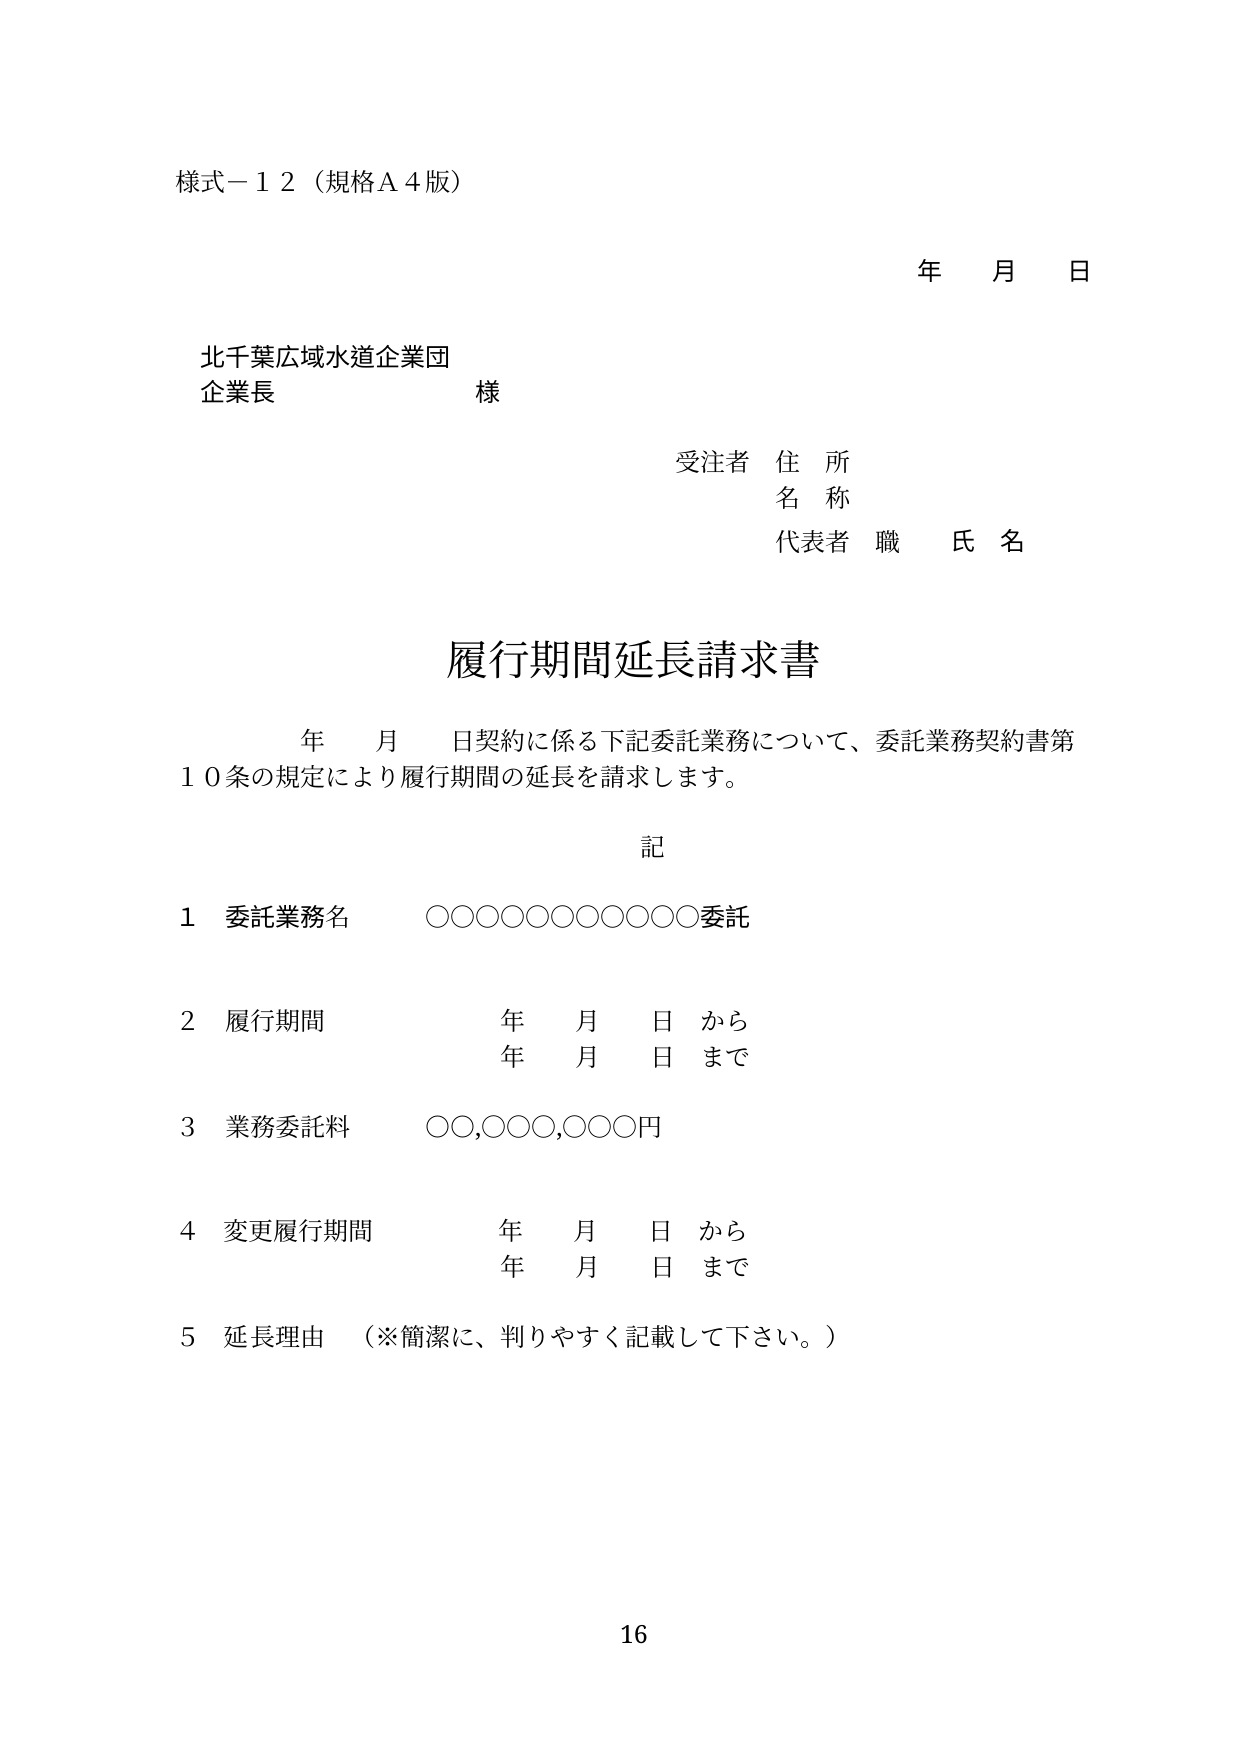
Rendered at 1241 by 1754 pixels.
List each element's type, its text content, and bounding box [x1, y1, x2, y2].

text ５ 延 長理由 （※簡潔に、判りやすく記載して下さい。） [175, 1317, 1092, 1353]
text ３ 業務委託料 ○○,○○○,○○○円 [175, 1107, 1092, 1143]
text １ 委託業務名 ○○○○○○○○○○○委託 [175, 897, 1092, 933]
text ４ 変更履行期間 年 月 日 から [175, 1211, 1092, 1247]
text 受注者 住 所 名 称 [175, 442, 1092, 523]
text 年 月 日契約に係る下記委託業務について、委託業務契約書第１０条の規定により履行期間の延長を請求します。 [175, 721, 1078, 793]
text 様式－１２（規格Ａ４版） [175, 148, 1092, 203]
text 年 月 日 まで [175, 1037, 1005, 1073]
text 記 [213, 827, 1092, 863]
text 年 月 日 [175, 254, 1092, 288]
text 企業長 様 [175, 374, 1092, 408]
text 代表者 職 氏 名 [175, 523, 1092, 559]
text 北千葉広域水道企業団 [175, 340, 1092, 374]
text 履行期間延長請求書 [175, 627, 1092, 687]
text ２ 履行期間 年 月 日 から [175, 1001, 1092, 1037]
text 年 月 日 まで [175, 1247, 1092, 1283]
